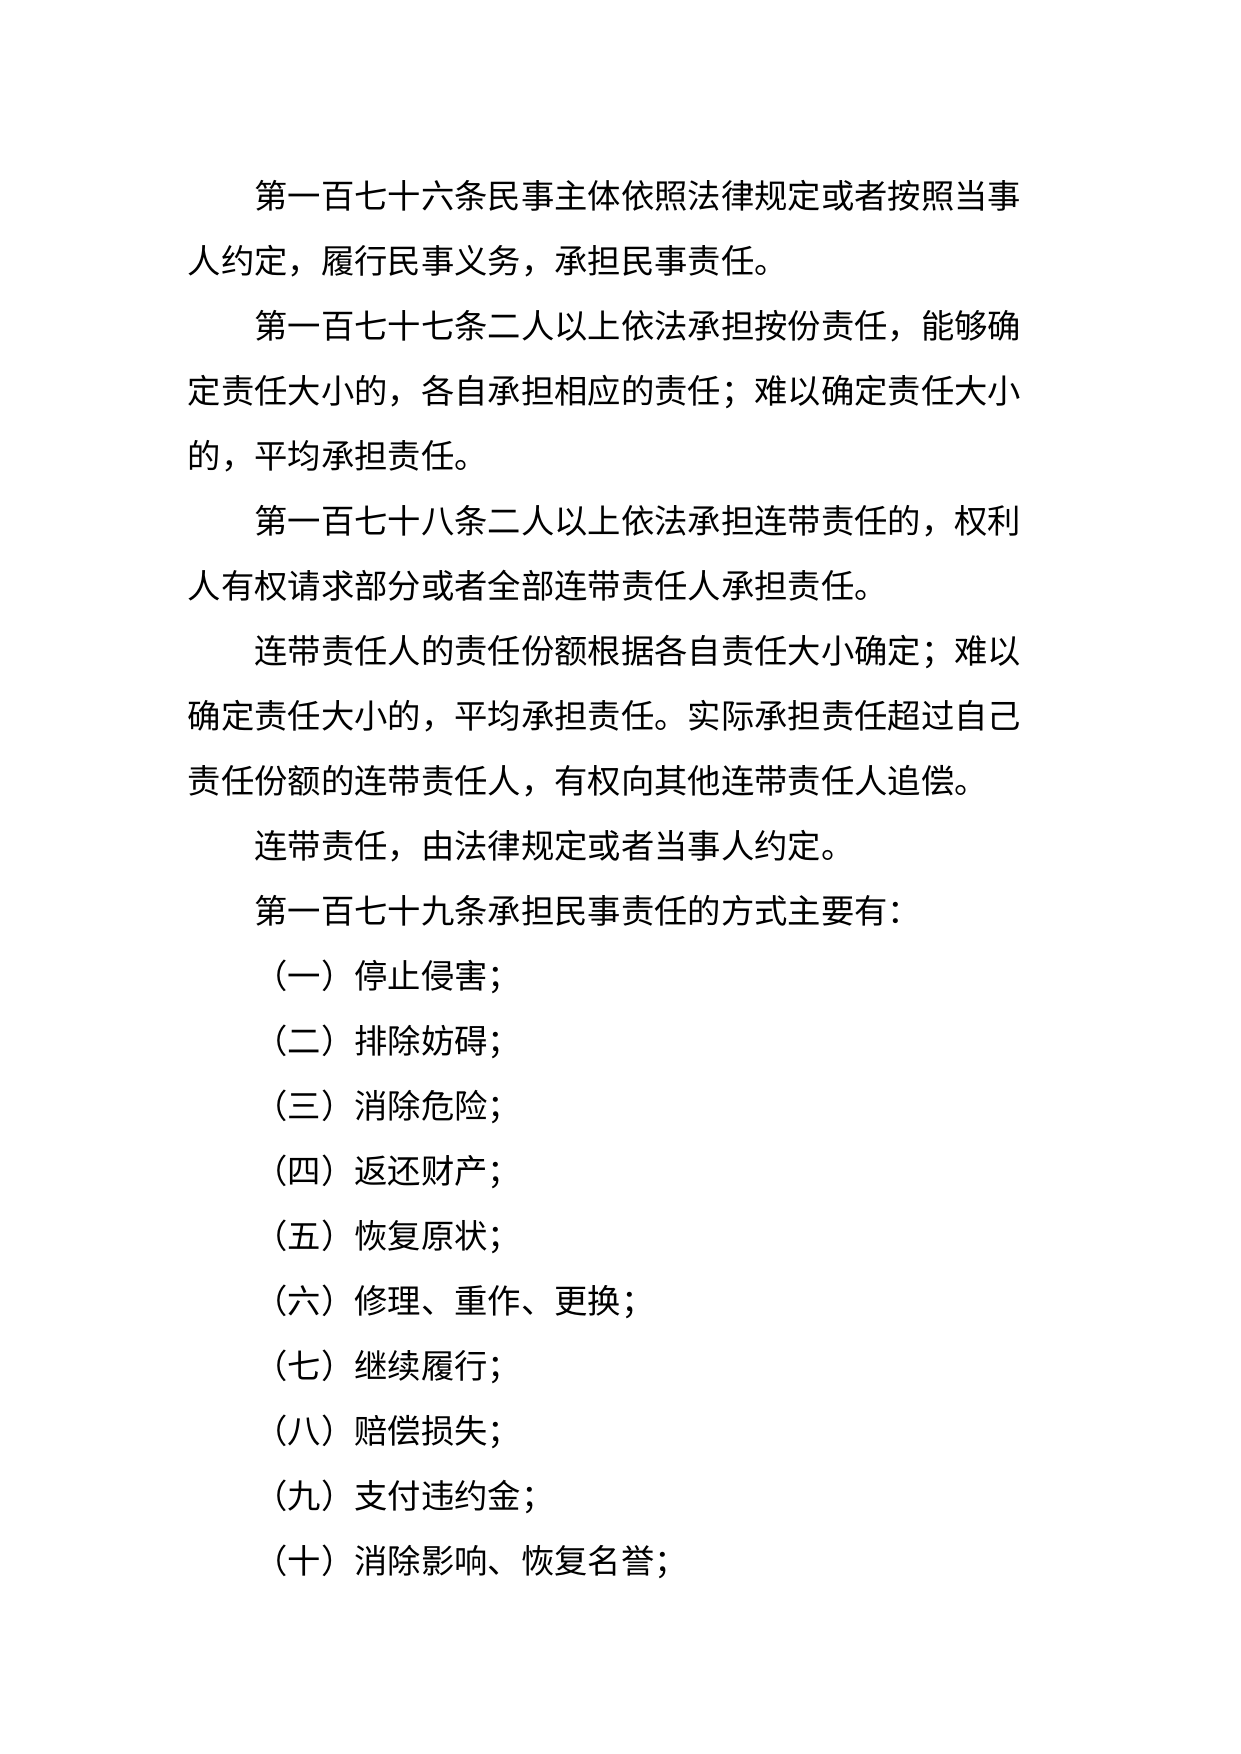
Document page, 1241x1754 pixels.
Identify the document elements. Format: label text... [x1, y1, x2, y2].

text （七）继续履行； [187, 1332, 1053, 1397]
text 第一百七十六条民事主体依照法律规定或者按照当事人约定，履行民事义务，承担民事责任。 [187, 162, 1053, 292]
text （五）恢复原状； [187, 1202, 1053, 1267]
text （二）排除妨碍； [187, 1007, 1053, 1072]
text 第一百七十九条承担民事责任的方式主要有： [187, 877, 1053, 942]
text 连带责任人的责任份额根据各自责任大小确定；难以确定责任大小的，平均承担责任。实际承担责任超过自己责任份额的连带责任人，有权向其他连带责任人追偿。 [187, 617, 1053, 812]
text （九）支付违约金； [187, 1462, 1053, 1527]
text （十）消除影响、恢复名誉； [187, 1527, 1053, 1592]
text （八）赔偿损失； [187, 1397, 1053, 1462]
text （三）消除危险； [187, 1072, 1053, 1137]
text （六）修理、重作、更换； [187, 1267, 1053, 1332]
text 第一百七十七条二人以上依法承担按份责任，能够确定责任大小的，各自承担相应的责任；难以确定责任大小的，平均承担责任。 [187, 292, 1053, 487]
text （四）返还财产； [187, 1137, 1053, 1202]
text 第一百七十八条二人以上依法承担连带责任的，权利人有权请求部分或者全部连带责任人承担责任。 [187, 487, 1053, 617]
text 连带责任，由法律规定或者当事人约定。 [187, 812, 1053, 877]
text （一）停止侵害； [187, 942, 1053, 1007]
